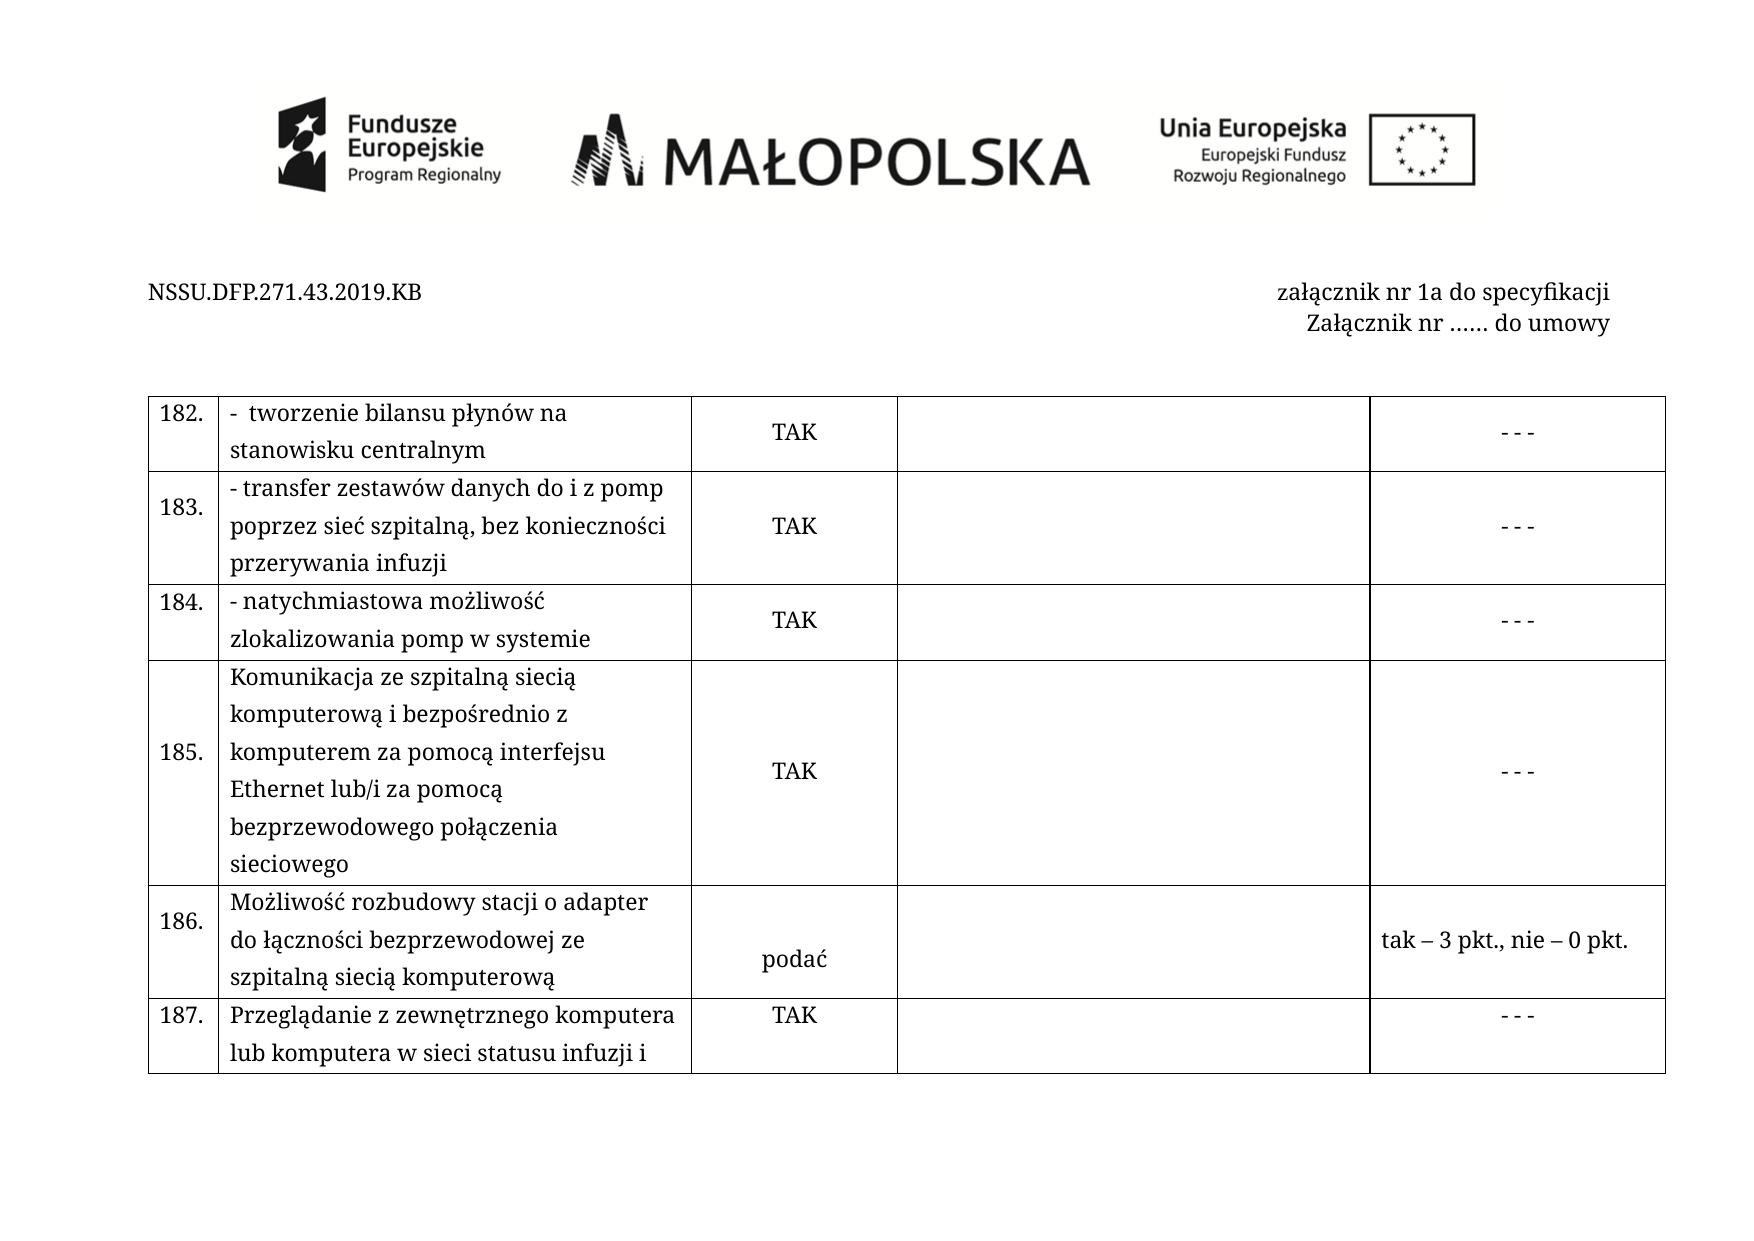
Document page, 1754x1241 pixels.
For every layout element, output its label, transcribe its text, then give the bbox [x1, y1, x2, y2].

table_cell - - - [1371, 585, 1665, 660]
table_cell [898, 661, 1369, 885]
table_cell - tworzenie bilansu płynów na stanowisku centralnym [219, 397, 691, 471]
table_cell [898, 999, 1369, 1073]
table_cell - - - [1371, 472, 1665, 584]
table_cell tak – 3 pkt., nie – 0 pkt. [1371, 886, 1665, 998]
table_cell TAK [692, 999, 897, 1073]
table_cell [898, 472, 1369, 584]
table_cell - - - [1371, 397, 1665, 471]
table_cell [149, 999, 218, 1073]
table_cell [149, 661, 218, 885]
table_cell [898, 886, 1369, 998]
table_cell TAK [692, 661, 897, 885]
table_cell [898, 585, 1369, 660]
table_cell [149, 397, 218, 471]
table_cell - natychmiastowa możliwość zlokalizowania pomp w systemie [219, 585, 691, 660]
table_cell [149, 472, 218, 584]
table_cell [149, 585, 218, 660]
table_cell [149, 886, 218, 998]
table_cell TAK [692, 397, 897, 471]
table_cell podać [692, 886, 897, 998]
table_cell - transfer zestawów danych do i z pomp poprzez sieć szpitalną, bez konieczności przerywania infuzji [219, 472, 691, 584]
table_cell TAK [692, 472, 897, 584]
table_cell - - - [1371, 661, 1665, 885]
picture [255, 73, 1499, 216]
table_cell - - - [1371, 999, 1665, 1073]
table_cell Możliwość rozbudowy stacji o adapter do łączności bezprzewodowej ze szpitalną siecią komputerową [219, 886, 691, 998]
table_cell Przeglądanie z zewnętrznego komputera lub komputera w sieci statusu infuzji i rejestru zdarzeń stacji z wykorzystaniem standardowej przeglądarki internetowej [219, 999, 691, 1073]
table_cell [898, 397, 1369, 471]
table_cell TAK [692, 585, 897, 660]
table_cell Komunikacja ze szpitalną siecią komputerową i bezpośrednio z komputerem za pomocą interfejsu Ethernet lub/i za pomocą bezprzewodowego połączenia sieciowego [219, 661, 691, 885]
